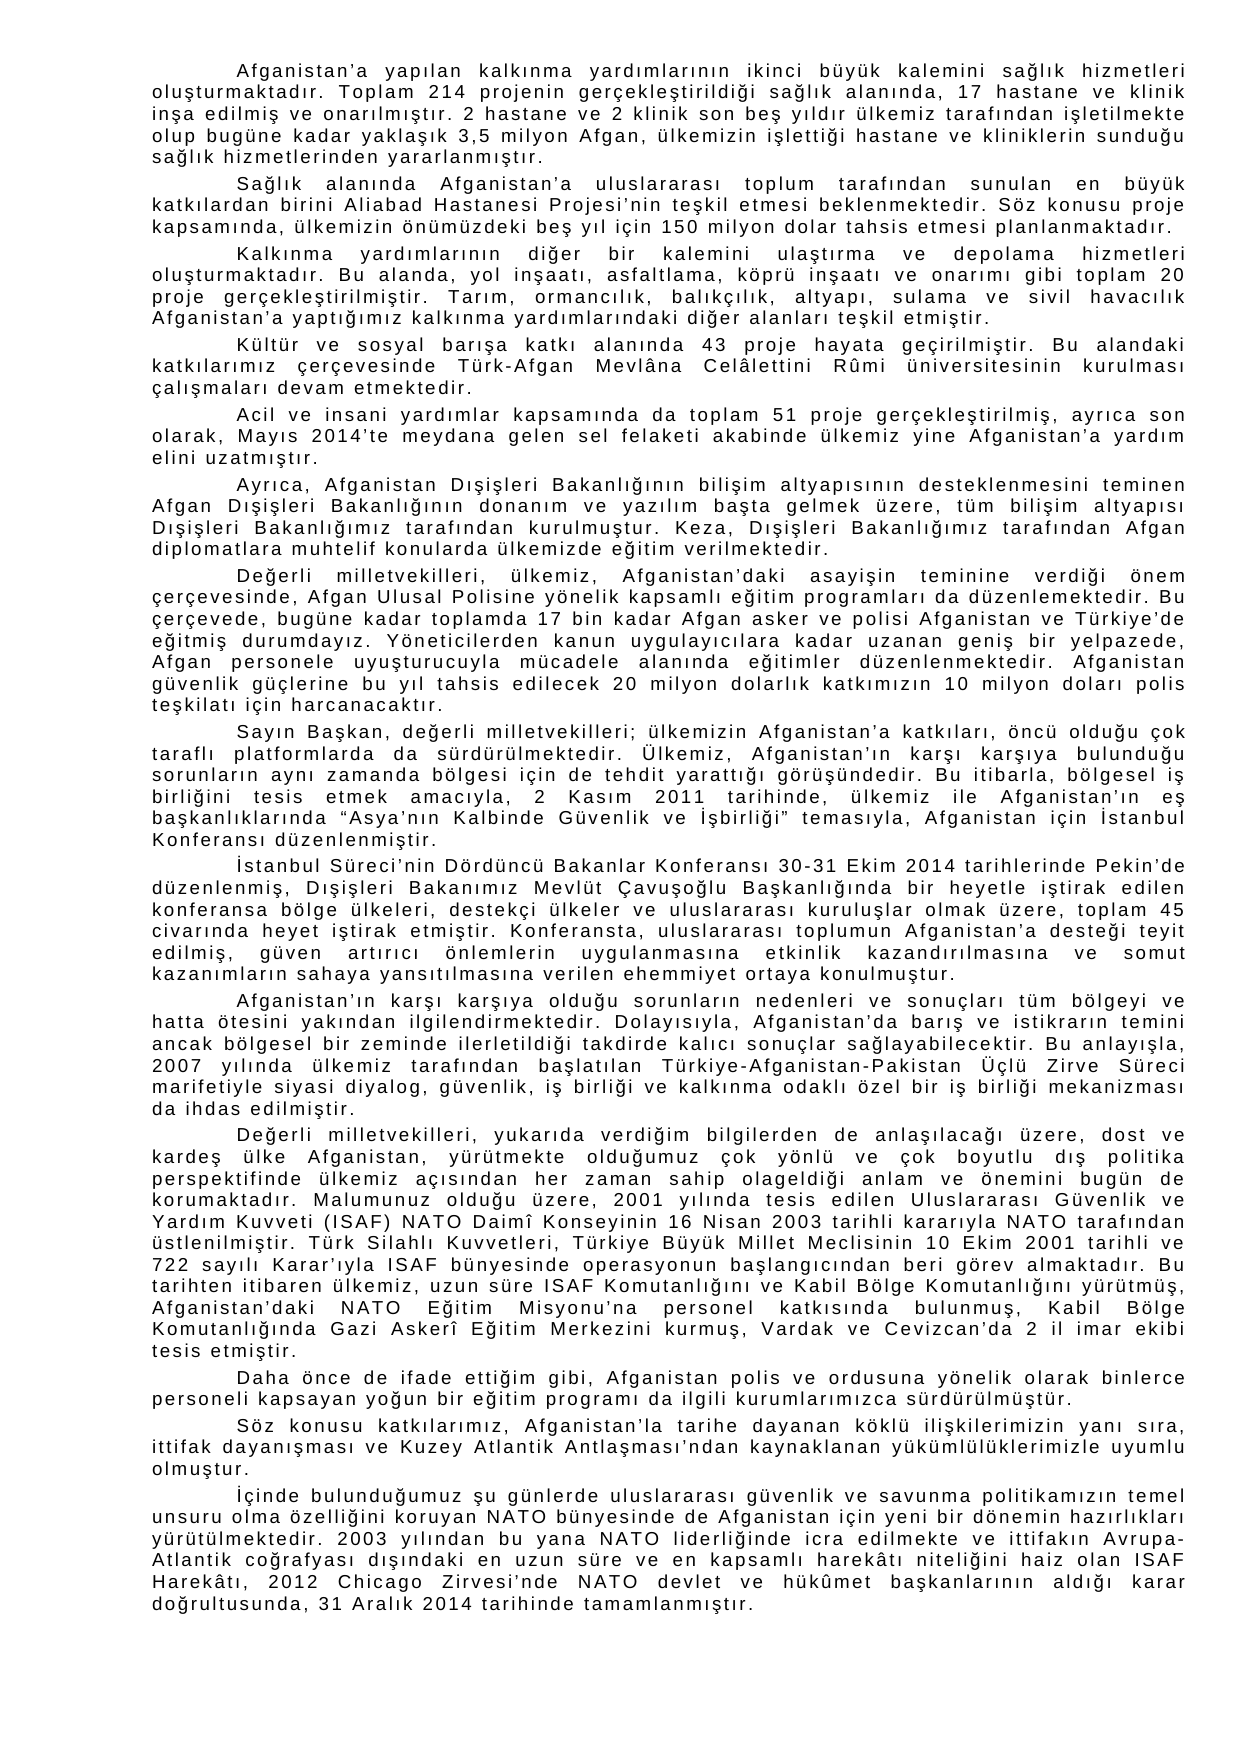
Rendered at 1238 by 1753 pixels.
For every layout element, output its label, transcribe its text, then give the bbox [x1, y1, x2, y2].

text Değerli milletvekilleri, ülkemiz, Afganistan’daki asayişin teminine verdiği önem çerçevesinde, Afgan Ulusal Polisine yönelik kapsamlı eğitim programları da düzenlemektedir. Bu çerçevede, bugüne kadar toplamda 17 bin kadar Afgan asker ve polisi Afganistan ve Türkiye’de eğitmiş durumdayız. Yöneticilerden kanun uygulayıcılara kadar uzanan geniş bir yelpazede, Afgan personele uyuşturucuyla mücadele alanında eğitimler düzenlenmektedir. Afganistan güvenlik güçlerine bu yıl tahsis edilecek 20 milyon dolarlık katkımızın 10 milyon doları polis teşkilatı için harcanacaktır. [152, 565, 1186, 716]
text Söz konusu katkılarımız, Afganistan’la tarihe dayanan köklü ilişkilerimizin yanı sıra, ittifak dayanışması ve Kuzey Atlantik Antlaşması’ndan kaynaklanan yükümlülüklerimizle uyumlu olmuştur. [152, 1415, 1186, 1479]
text İçinde bulunduğumuz şu günlerde uluslararası güvenlik ve savunma politikamızın temel unsuru olma özelliğini koruyan NATO bünyesinde de Afganistan için yeni bir dönemin hazırlıkları yürütülmektedir. 2003 yılından bu yana NATO liderliğinde icra edilmekte ve ittifakın Avrupa-Atlantik coğrafyası dışındaki en uzun süre ve en kapsamlı harekâtı niteliğini haiz olan ISAF Harekâtı, 2012 Chicago Zirvesi’nde NATO devlet ve hükûmet başkanlarının aldığı karar doğrultusunda, 31 Aralık 2014 tarihinde tamamlanmıştır. [152, 1484, 1186, 1614]
text Sayın Başkan, değerli milletvekilleri; ülkemizin Afganistan’a katkıları, öncü olduğu çok taraflı platformlarda da sürdürülmektedir. Ülkemiz, Afganistan’ın karşı karşıya bulunduğu sorunların aynı zamanda bölgesi için de tehdit yarattığı görüşündedir. Bu itibarla, bölgesel iş birliğini tesis etmek amacıyla, 2 Kasım 2011 tarihinde, ülkemiz ile Afganistan’ın eş başkanlıklarında “Asya’nın Kalbinde Güvenlik ve İşbirliği” temasıyla, Afganistan için İstanbul Konferansı düzenlenmiştir. [152, 721, 1186, 850]
text Ayrıca, Afganistan Dışişleri Bakanlığının bilişim altyapısının desteklenmesini teminen Afgan Dışişleri Bakanlığının donanım ve yazılım başta gelmek üzere, tüm bilişim altyapısı Dışişleri Bakanlığımız tarafından kurulmuştur. Keza, Dışişleri Bakanlığımız tarafından Afgan diplomatlara muhtelif konularda ülkemizde eğitim verilmektedir. [152, 473, 1186, 559]
text Değerli milletvekilleri, yukarıda verdiğim bilgilerden de anlaşılacağı üzere, dost ve kardeş ülke Afganistan, yürütmekte olduğumuz çok yönlü ve çok boyutlu dış politika perspektifinde ülkemiz açısından her zaman sahip olageldiği anlam ve önemini bugün de korumaktadır. Malumunuz olduğu üzere, 2001 yılında tesis edilen Uluslararası Güvenlik ve Yardım Kuvveti (ISAF) NATO Daimî Konseyinin 16 Nisan 2003 tarihli kararıyla NATO tarafından üstlenilmiştir. Türk Silahlı Kuvvetleri, Türkiye Büyük Millet Meclisinin 10 Ekim 2001 tarihli ve 722 sayılı Karar’ıyla ISAF bünyesinde operasyonun başlangıcından beri görev almaktadır. Bu tarihten itibaren ülkemiz, uzun süre ISAF Komutanlığını ve Kabil Bölge Komutanlığını yürütmüş, Afganistan’daki NATO Eğitim Misyonu’na personel katkısında bulunmuş, Kabil Bölge Komutanlığında Gazi Askerî Eğitim Merkezini kurmuş, Vardak ve Cevizcan’da 2 il imar ekibi tesis etmiştir. [152, 1124, 1186, 1361]
text Afganistan’a yapılan kalkınma yardımlarının ikinci büyük kalemini sağlık hizmetleri oluşturmaktadır. Toplam 214 projenin gerçekleştirildiği sağlık alanında, 17 hastane ve klinik inşa edilmiş ve onarılmıştır. 2 hastane ve 2 klinik son beş yıldır ülkemiz tarafından işletilmekte olup bugüne kadar yaklaşık 3,5 milyon Afgan, ülkemizin işlettiği hastane ve kliniklerin sunduğu sağlık hizmetlerinden yararlanmıştır. [152, 60, 1186, 167]
text Kalkınma yardımlarının diğer bir kalemini ulaştırma ve depolama hizmetleri oluşturmaktadır. Bu alanda, yol inşaatı, asfaltlama, köprü inşaatı ve onarımı gibi toplam 20 proje gerçekleştirilmiştir. Tarım, ormancılık, balıkçılık, altyapı, sulama ve sivil havacılık Afganistan’a yaptığımız kalkınma yardımlarındaki diğer alanları teşkil etmiştir. [152, 242, 1186, 329]
text İstanbul Süreci’nin Dördüncü Bakanlar Konferansı 30-31 Ekim 2014 tarihlerinde Pekin’de düzenlenmiş, Dışişleri Bakanımız Mevlüt Çavuşoğlu Başkanlığında bir heyetle iştirak edilen konferansa bölge ülkeleri, destekçi ülkeler ve uluslararası kuruluşlar olmak üzere, toplam 45 civarında heyet iştirak etmiştir. Konferansta, uluslararası toplumun Afganistan’a desteği teyit edilmiş, güven artırıcı önlemlerin uygulanmasına etkinlik kazandırılmasına ve somut kazanımların sahaya yansıtılmasına verilen ehemmiyet ortaya konulmuştur. [152, 855, 1186, 984]
text Sağlık alanında Afganistan’a uluslararası toplum tarafından sunulan en büyük katkılardan birini Aliabad Hastanesi Projesi’nin teşkil etmesi beklenmektedir. Söz konusu proje kapsamında, ülkemizin önümüzdeki beş yıl için 150 milyon dolar tahsis etmesi planlanmaktadır. [152, 173, 1186, 237]
text Daha önce de ifade ettiğim gibi, Afganistan polis ve ordusuna yönelik olarak binlerce personeli kapsayan yoğun bir eğitim programı da ilgili kurumlarımızca sürdürülmüştür. [152, 1366, 1186, 1409]
text Kültür ve sosyal barışa katkı alanında 43 proje hayata geçirilmiştir. Bu alandaki katkılarımız çerçevesinde Türk-Afgan Mevlâna Celâlettini Rûmi üniversitesinin kurulması çalışmaları devam etmektedir. [152, 334, 1186, 398]
text Afganistan’ın karşı karşıya olduğu sorunların nedenleri ve sonuçları tüm bölgeyi ve hatta ötesini yakından ilgilendirmektedir. Dolayısıyla, Afganistan’da barış ve istikrarın temini ancak bölgesel bir zeminde ilerletildiği takdirde kalıcı sonuçlar sağlayabilecektir. Bu anlayışla, 2007 yılında ülkemiz tarafından başlatılan Türkiye-Afganistan-Pakistan Üçlü Zirve Süreci marifetiyle siyasi diyalog, güvenlik, iş birliği ve kalkınma odaklı özel bir iş birliği mekanizması da ihdas edilmiştir. [152, 990, 1186, 1119]
text Acil ve insani yardımlar kapsamında da toplam 51 proje gerçekleştirilmiş, ayrıca son olarak, Mayıs 2014’te meydana gelen sel felaketi akabinde ülkemiz yine Afganistan’a yardım elini uzatmıştır. [152, 403, 1186, 468]
